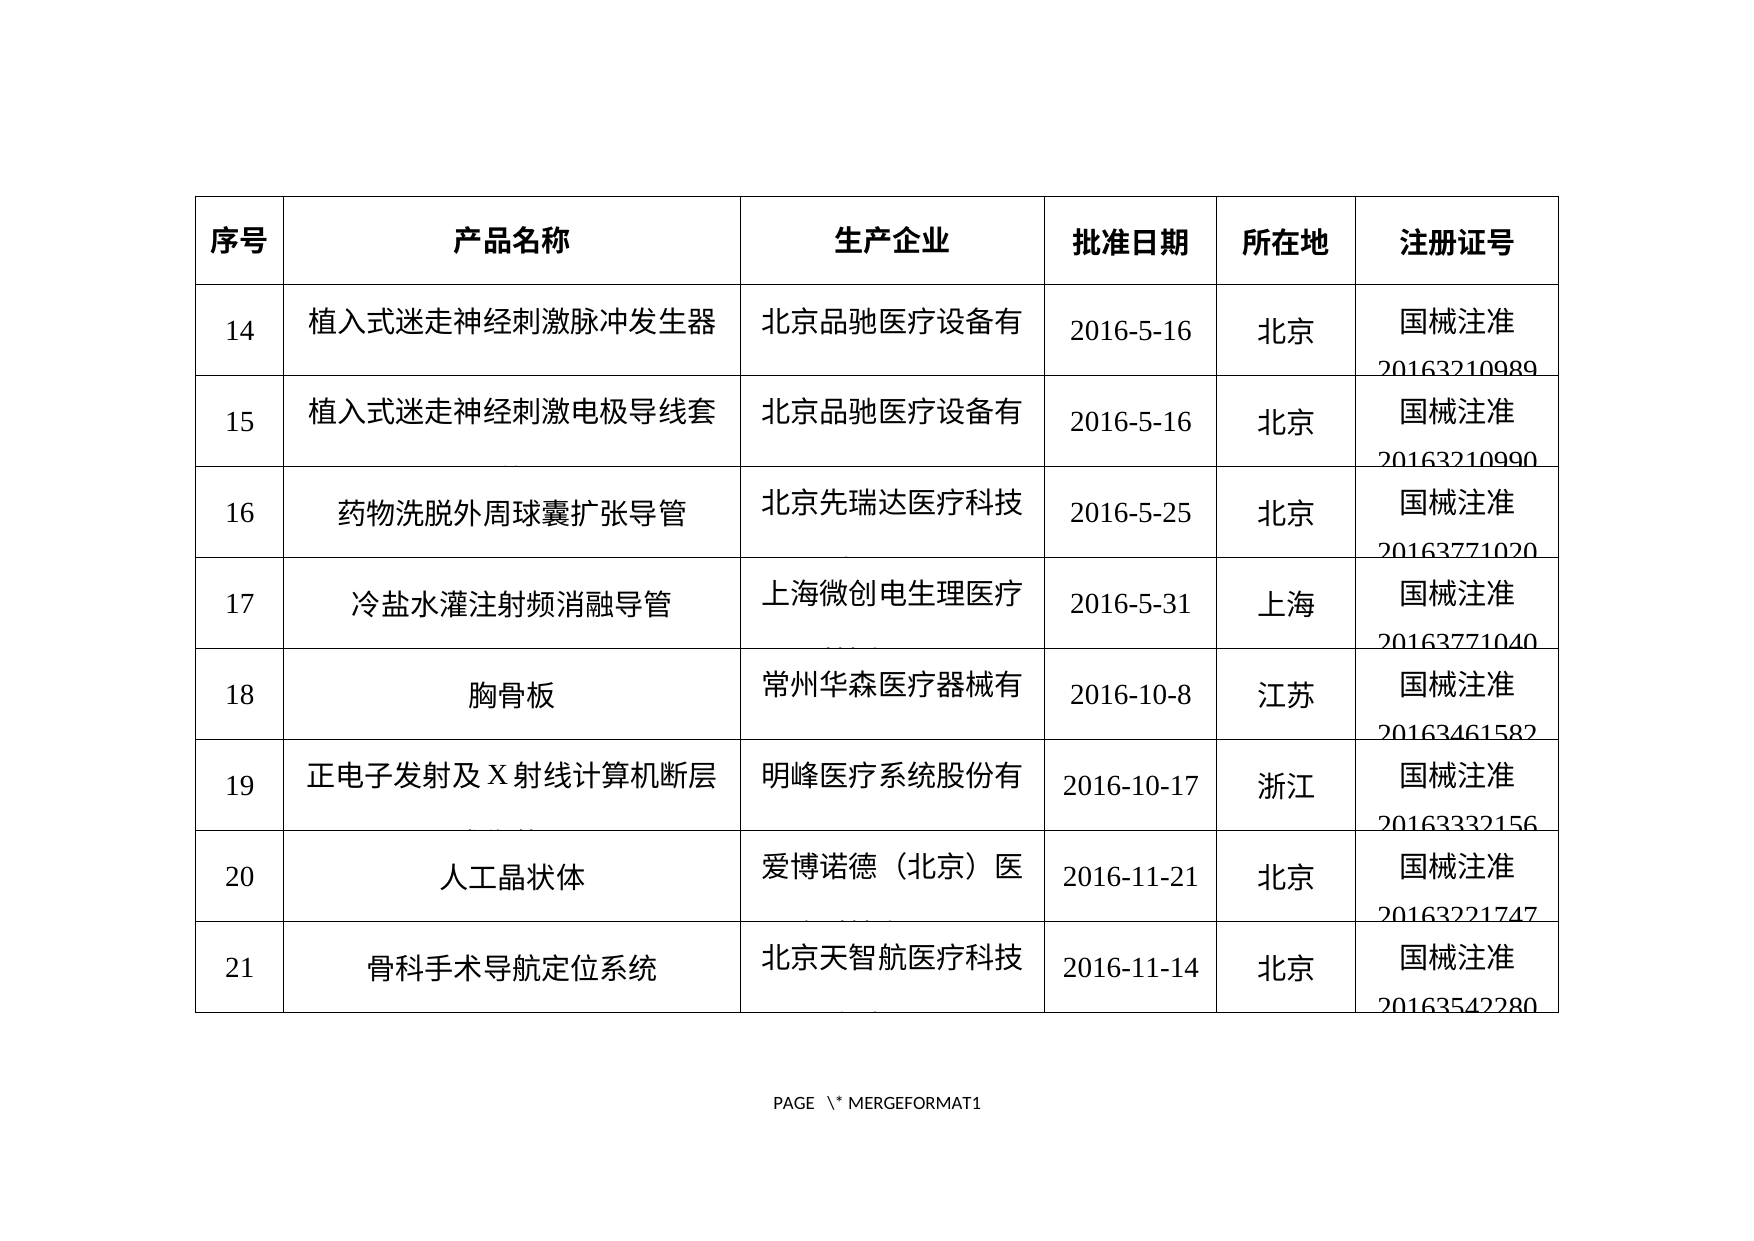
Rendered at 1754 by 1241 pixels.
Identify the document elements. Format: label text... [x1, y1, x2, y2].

table_cell 北京 [1217, 922, 1355, 1012]
table_cell 2016-11-14 [1045, 922, 1216, 1012]
table_cell 国械注准20163221747 [1356, 831, 1558, 921]
table_cell 16 [196, 467, 283, 557]
table_cell 北京 [1217, 285, 1355, 375]
table_cell 17 [196, 558, 283, 648]
table_cell 北京品驰医疗设备有限公司 [741, 376, 1044, 466]
table_cell 爱博诺德（北京）医疗科技有限公司 [741, 831, 1044, 921]
table_cell 北京 [1217, 376, 1355, 466]
table_cell 浙江 [1217, 740, 1355, 830]
table_cell 上海微创电生理医疗科技有限公司 [741, 558, 1044, 648]
table_header 注册证号 [1356, 197, 1558, 284]
table_cell 国械注准20163542280 [1356, 922, 1558, 1012]
table_cell 北京 [1217, 831, 1355, 921]
table_cell 2016-10-17 [1045, 740, 1216, 830]
table_cell 国械注准20163461582 [1356, 649, 1558, 739]
table_header 批准日期 [1045, 197, 1216, 284]
table_cell 国械注准20163771020 [1356, 467, 1558, 557]
table_cell 2016-11-21 [1045, 831, 1216, 921]
table_header 生产企业 [741, 197, 1044, 284]
table_cell 国械注准20163332156 [1356, 740, 1558, 830]
table_cell 骨科手术导航定位系统 [284, 922, 740, 1012]
table_cell 植入式迷走神经刺激脉冲发生器套件 [284, 285, 740, 375]
table_cell 2016-5-25 [1045, 467, 1216, 557]
table_cell 21 [196, 922, 283, 1012]
table_header 序号 [196, 197, 283, 284]
table_cell 国械注准20163210990 [1356, 376, 1558, 466]
table_cell 江苏 [1217, 649, 1355, 739]
table_cell 14 [196, 285, 283, 375]
table_cell 明峰医疗系统股份有限公司 [741, 740, 1044, 830]
table_cell 北京先瑞达医疗科技有限公司 [741, 467, 1044, 557]
table_cell 北京品驰医疗设备有限公司 [741, 285, 1044, 375]
table_cell 2016-5-31 [1045, 558, 1216, 648]
table_cell 国械注准20163210989 [1356, 285, 1558, 375]
table_cell 冷盐水灌注射频消融导管 [284, 558, 740, 648]
table_cell 上海 [1217, 558, 1355, 648]
table_cell 北京 [1217, 467, 1355, 557]
table_cell 2016-5-16 [1045, 376, 1216, 466]
table_cell 胸骨板 [284, 649, 740, 739]
table_header 产品名称 [284, 197, 740, 284]
table_cell 2016-10-8 [1045, 649, 1216, 739]
table_cell 19 [196, 740, 283, 830]
table_header 所在地 [1217, 197, 1355, 284]
table_cell 北京天智航医疗科技股份有限公司 [741, 922, 1044, 1012]
table_cell 20 [196, 831, 283, 921]
table_cell 常州华森医疗器械有限公司 [741, 649, 1044, 739]
table_cell 国械注准20163771040 [1356, 558, 1558, 648]
table_cell 18 [196, 649, 283, 739]
table_cell 植入式迷走神经刺激电极导线套件 [284, 376, 740, 466]
table_cell 人工晶状体 [284, 831, 740, 921]
table_cell 正电子发射及X射线计算机断层成像装置 [284, 740, 740, 830]
table_cell 2016-5-16 [1045, 285, 1216, 375]
table_cell 15 [196, 376, 283, 466]
table_cell 药物洗脱外周球囊扩张导管 [284, 467, 740, 557]
